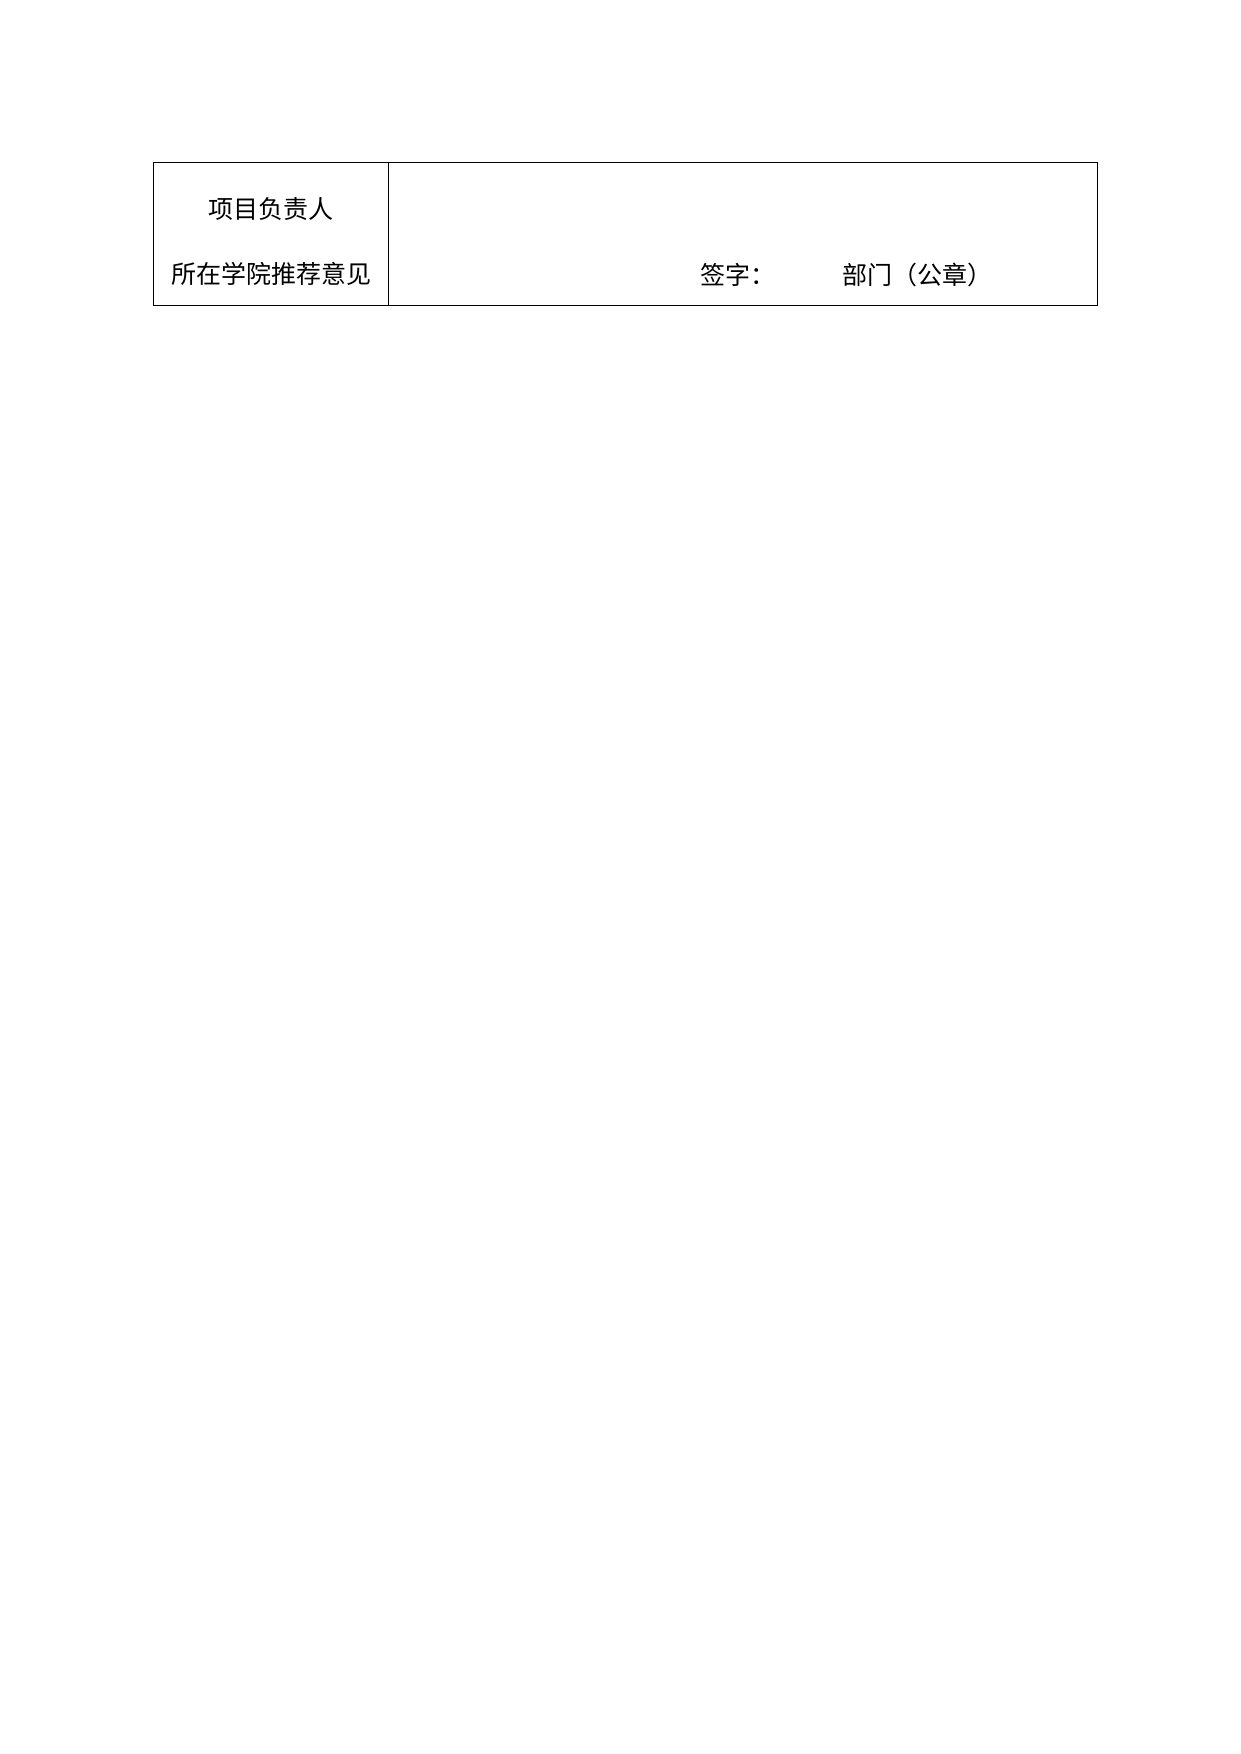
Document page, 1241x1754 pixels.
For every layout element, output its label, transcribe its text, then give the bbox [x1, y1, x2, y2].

table_cell 项目负责人 所在学院推荐意见 [154, 163, 388, 305]
table_cell 签字： 部门（公章） [389, 163, 1097, 305]
